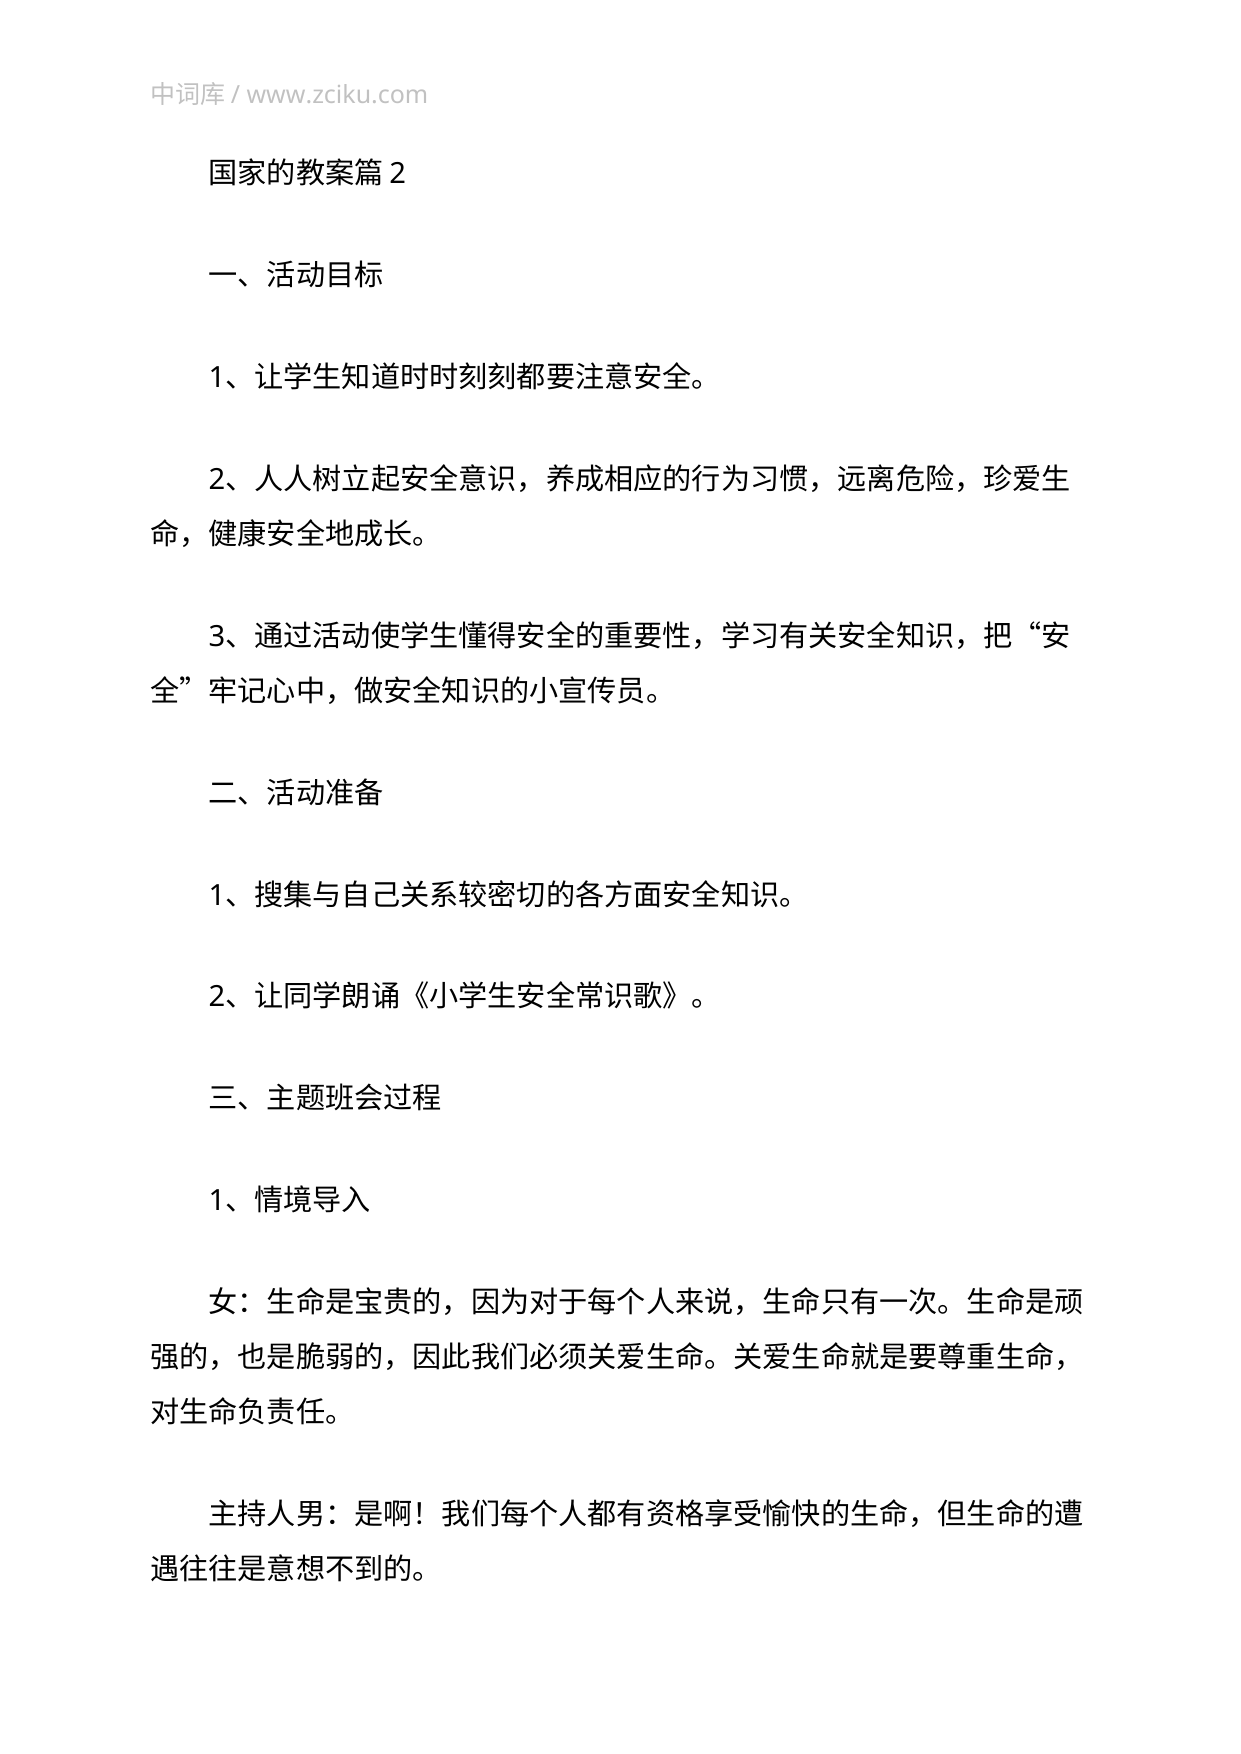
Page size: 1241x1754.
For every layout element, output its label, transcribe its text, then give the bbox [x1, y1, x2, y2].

text 主持人男：是啊！我们每个人都有资格享受愉快的生命，但生命的遭遇往往是意想不到的。 [150, 1490, 1090, 1587]
text 1、情境导入 [150, 1177, 1090, 1219]
text 2、让同学朗诵《小学生安全常识歌》。 [150, 973, 1090, 1015]
text 1、搜集与自己关系较密切的各方面安全知识。 [150, 871, 1090, 913]
text 1、让学生知道时时刻刻都要注意安全。 [150, 354, 1090, 396]
text 女：生命是宝贵的，因为对于每个人来说，生命只有一次。生命是顽强的，也是脆弱的，因此我们必须关爱生命。关爱生命就是要尊重生命，对生命负责任。 [150, 1279, 1090, 1431]
text 国家的教案篇2 [150, 150, 1090, 192]
text 三、主题班会过程 [150, 1075, 1090, 1117]
text 3、通过活动使学生懂得安全的重要性，学习有关安全知识，把“安全”牢记心中，做安全知识的小宣传员。 [150, 612, 1090, 710]
text 二、活动准备 [150, 769, 1090, 812]
text 2、人人树立起安全意识，养成相应的行为习惯，远离危险，珍爱生命，健康安全地成长。 [150, 456, 1090, 553]
text 一、活动目标 [150, 252, 1090, 294]
